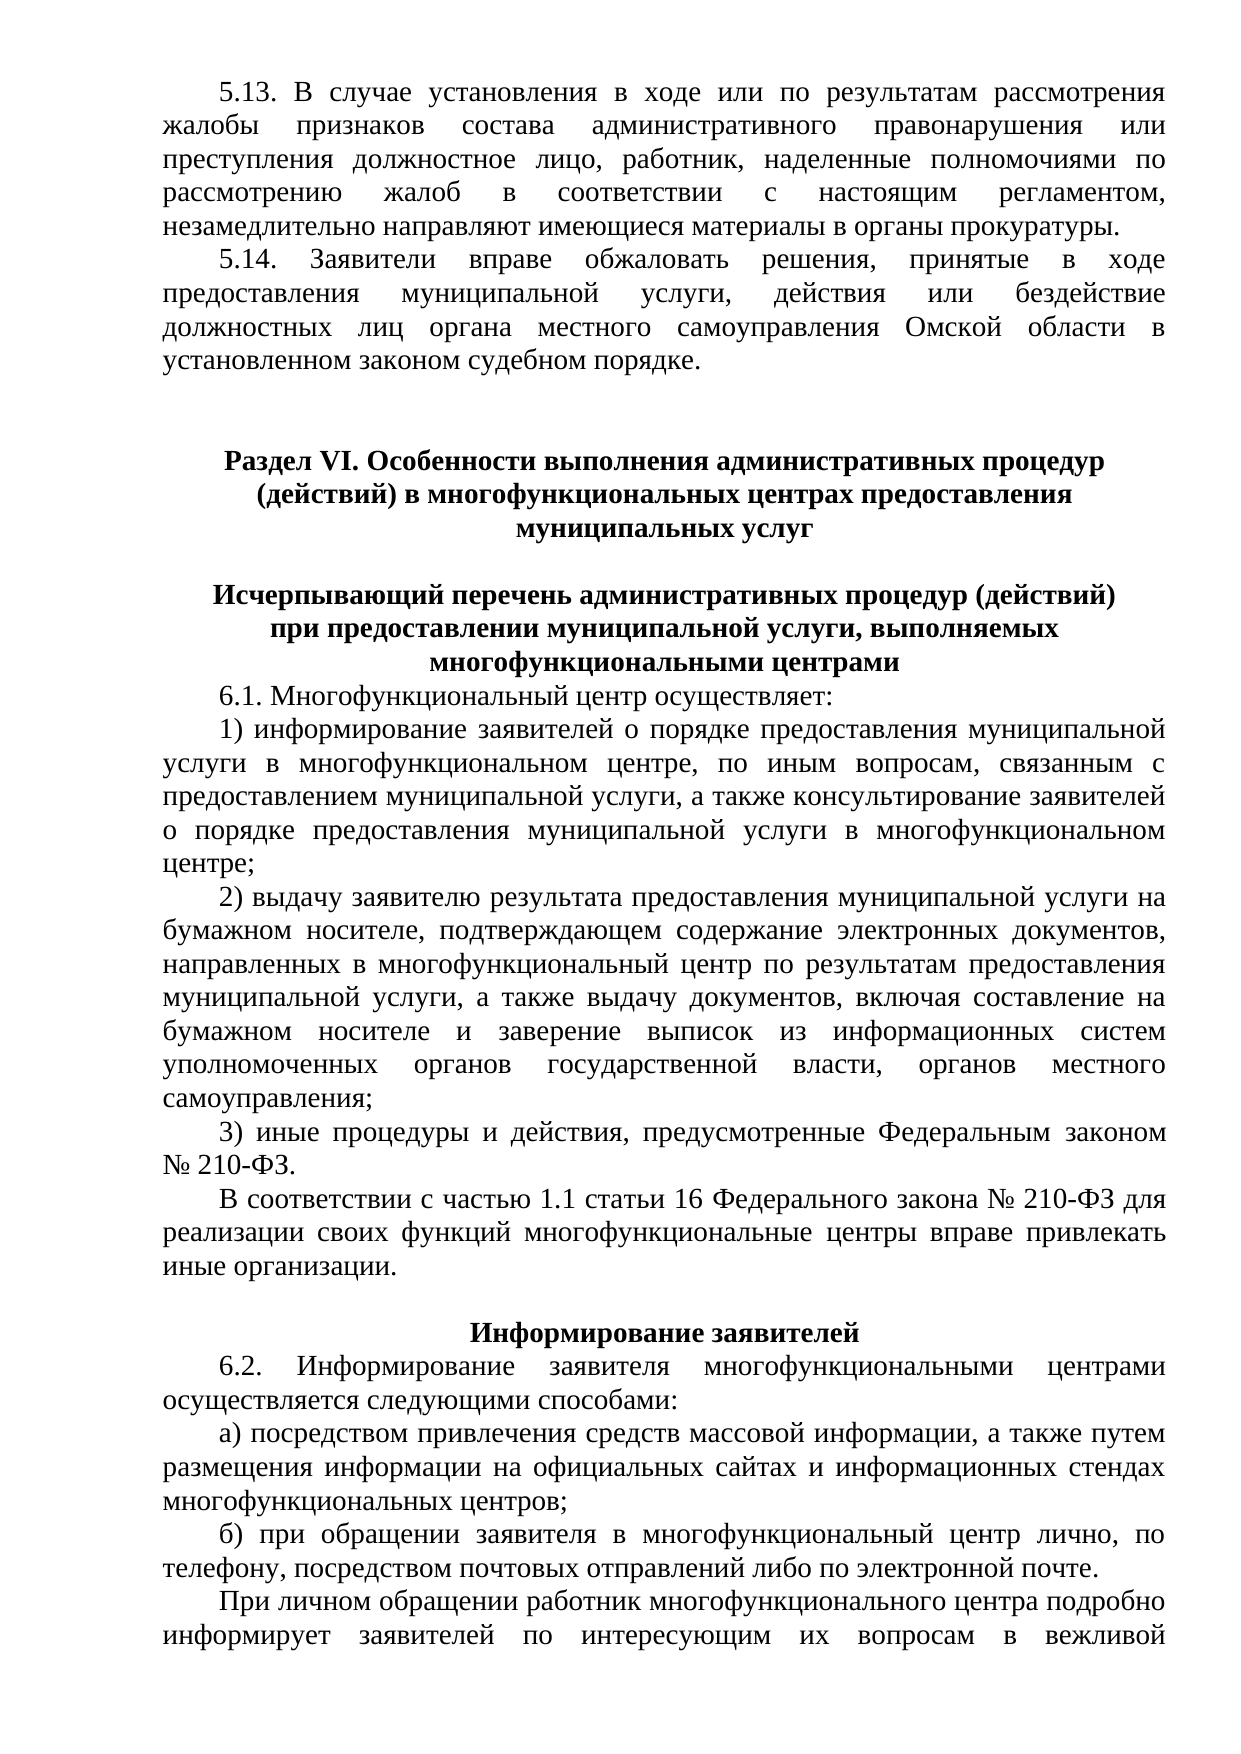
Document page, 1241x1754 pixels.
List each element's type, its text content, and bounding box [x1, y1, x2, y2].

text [162, 1583, 1167, 1650]
text 5.14. Заявители вправе обжаловать решения, принятые в ходе предоставления муниципальной услуги, действия или бездействие должностных лиц органа местного самоуправления Омской области в установленном законом судебном порядке. [162, 242, 1167, 376]
text 5.13. В случае установления в ходе или по результатам рассмотрения жалобы признаков состава административного правонарушения или преступления должностное лицо, работник, наделенные полномочиями по рассмотрению жалоб в соответствии с настоящим регламентом, незамедлительно направляют имеющиеся материалы в органы прокуратуры. [162, 74, 1167, 242]
text 6.1. Многофункциональный центр осуществляет: [162, 678, 1167, 711]
title при предоставлении муниципальной услуги, выполняемых [162, 611, 1167, 644]
title (действий) в многофункциональных центрах предоставления [162, 476, 1167, 510]
title Исчерпывающий перечень административных процедур (действий) [162, 577, 1167, 611]
title Раздел VI. Особенности выполнения административных процедур [162, 443, 1167, 476]
text 1) информирование заявителей о порядке предоставления муниципальной услуги в многофункциональном центре, по иным вопросам, связанным с предоставлением муниципальной услуги, а также консультирование заявителей о порядке предоставления муниципальной услуги в многофункциональном центре; [162, 711, 1167, 879]
text а) посредством привлечения средств массовой информации, а также путем размещения информации на официальных сайтах и информационных стендах многофункциональных центров; [162, 1416, 1167, 1516]
text В соответствии с частью 1.1 статьи 16 Федерального закона № 210-ФЗ для реализации своих функций многофункциональные центры вправе привлекать иные организации. [162, 1181, 1167, 1281]
text 3) иные процедуры и действия, предусмотренные Федеральным законом № 210-ФЗ. [162, 1114, 1167, 1181]
text б) при обращении заявителя в многофункциональный центр лично, по телефону, посредством почтовых отправлений либо по электронной почте. [162, 1516, 1167, 1583]
title Информирование заявителей [162, 1315, 1167, 1348]
title многофункциональными центрами [162, 644, 1167, 678]
text 6.2. Информирование заявителя многофункциональными центрами осуществляется следующими способами: [162, 1348, 1167, 1416]
title муниципальных услуг [162, 510, 1167, 543]
text 2) выдачу заявителю результата предоставления муниципальной услуги на бумажном носителе, подтверждающем содержание электронных документов, направленных в многофункциональный центр по результатам предоставления муниципальной услуги, а также выдачу документов, включая составление на бумажном носителе и заверение выписок из информационных систем уполномоченных органов государственной власти, органов местного самоуправления; [162, 879, 1167, 1114]
